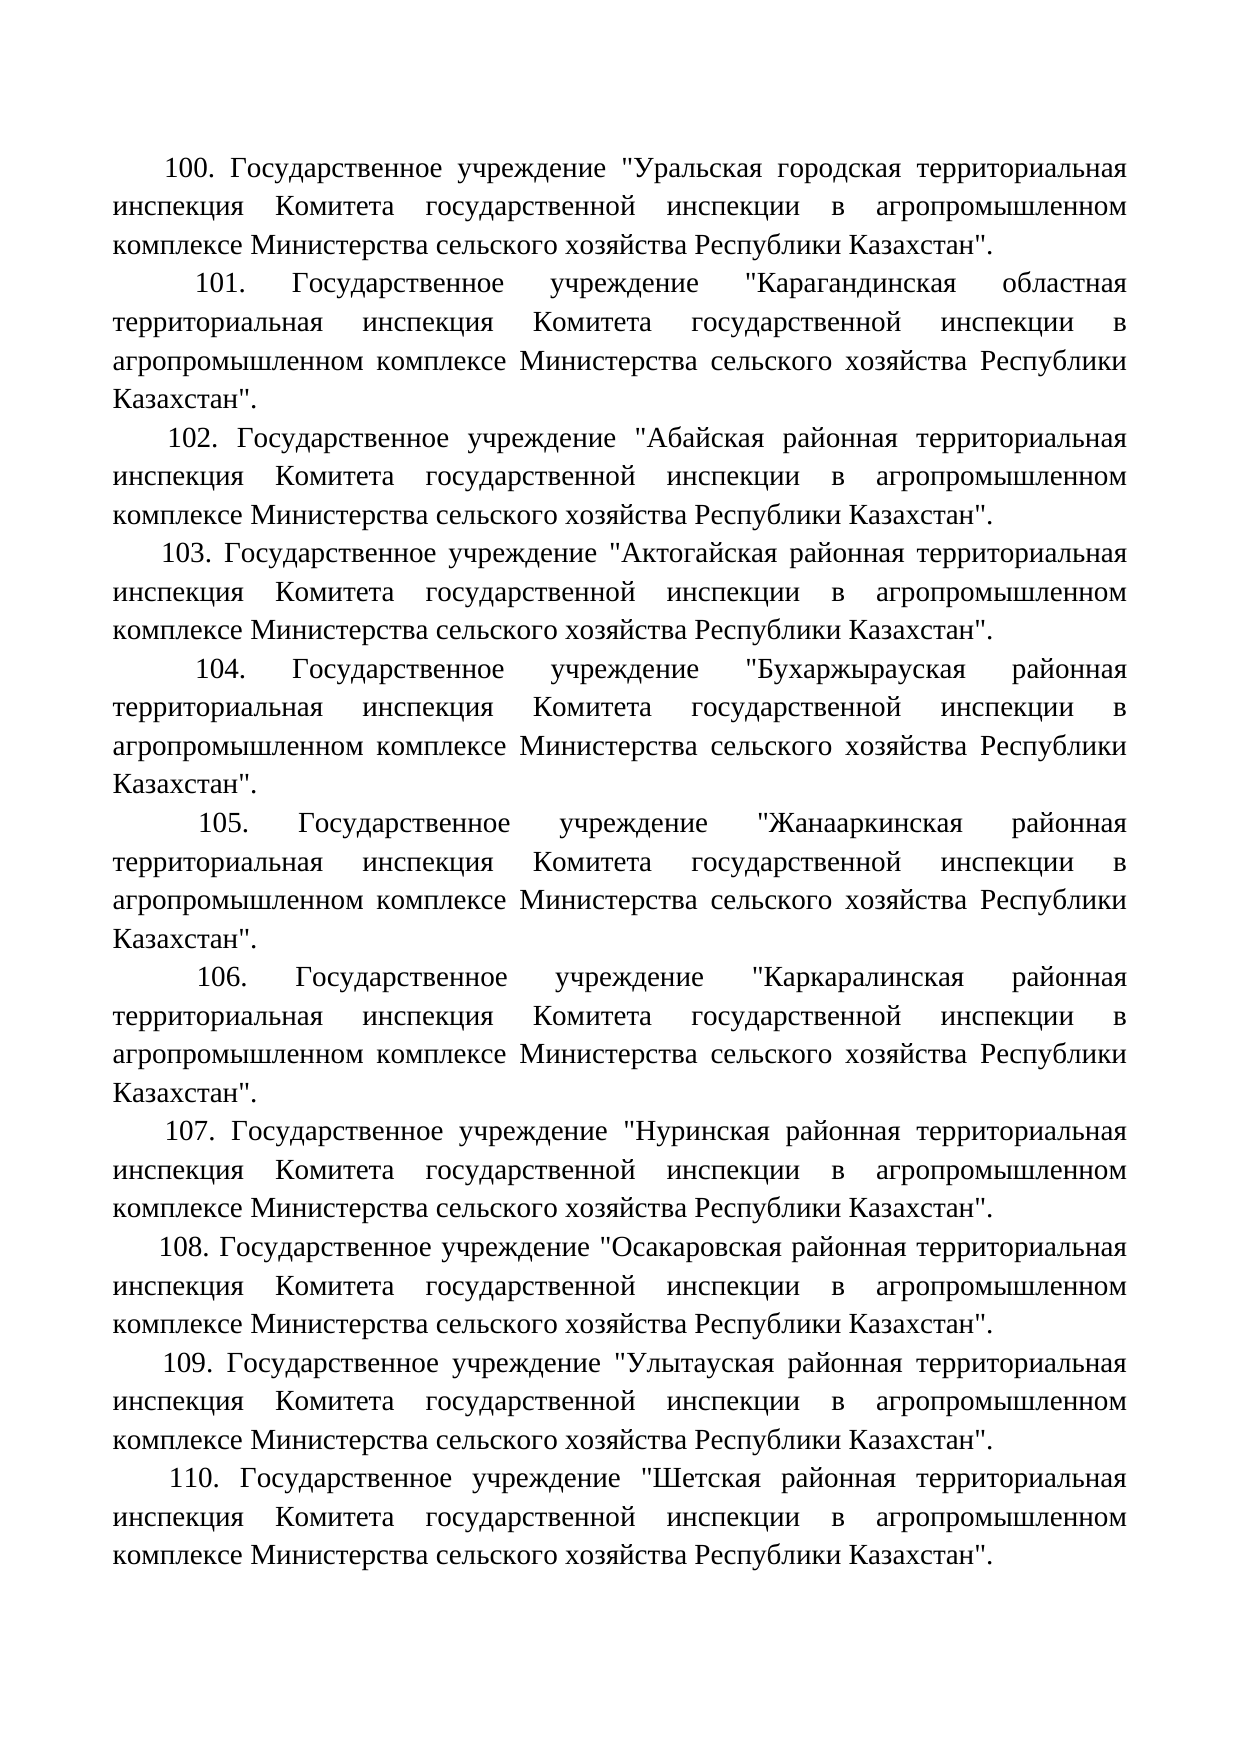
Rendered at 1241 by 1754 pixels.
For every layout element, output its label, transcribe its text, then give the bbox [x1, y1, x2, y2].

text 100. Государственное учреждение "Уральская городская территориальная инспекция Комитета государственной инспекции в агропромышленном комплексе Министерства сельского хозяйства Республики Казахстан". [112, 150, 1128, 261]
text 107. Государственное учреждение "Нуринская районная территориальная инспекция Комитета государственной инспекции в агропромышленном комплексе Министерства сельского хозяйства Республики Казахстан". [112, 1113, 1128, 1224]
text 101. Государственное учреждение "Карагандинская областная территориальная инспекция Комитета государственной инспекции в агропромышленном комплексе Министерства сельского хозяйства Республики Казахстан". [112, 266, 1128, 415]
text 103. Государственное учреждение "Актогайская районная территориальная инспекция Комитета государственной инспекции в агропромышленном комплексе Министерства сельского хозяйства Республики Казахстан". [112, 535, 1128, 646]
text 105. Государственное учреждение "Жанааркинская районная территориальная инспекция Комитета государственной инспекции в агропромышленном комплексе Министерства сельского хозяйства Республики Казахстан". [112, 805, 1128, 954]
text 110. Государственное учреждение "Шетская районная территориальная инспекция Комитета государственной инспекции в агропромышленном комплексе Министерства сельского хозяйства Республики Казахстан". [112, 1460, 1128, 1571]
text 109. Государственное учреждение "Улытауская районная территориальная инспекция Комитета государственной инспекции в агропромышленном комплексе Министерства сельского хозяйства Республики Казахстан". [112, 1345, 1128, 1455]
text 102. Государственное учреждение "Абайская районная территориальная инспекция Комитета государственной инспекции в агропромышленном комплексе Министерства сельского хозяйства Республики Казахстан". [112, 420, 1128, 530]
text 104. Государственное учреждение "Бухаржырауская районная территориальная инспекция Комитета государственной инспекции в агропромышленном комплексе Министерства сельского хозяйства Республики Казахстан". [112, 651, 1128, 800]
text 108. Государственное учреждение "Осакаровская районная территориальная инспекция Комитета государственной инспекции в агропромышленном комплексе Министерства сельского хозяйства Республики Казахстан". [112, 1229, 1128, 1340]
text 106. Государственное учреждение "Каркаралинская районная территориальная инспекция Комитета государственной инспекции в агропромышленном комплексе Министерства сельского хозяйства Республики Казахстан". [112, 959, 1128, 1108]
